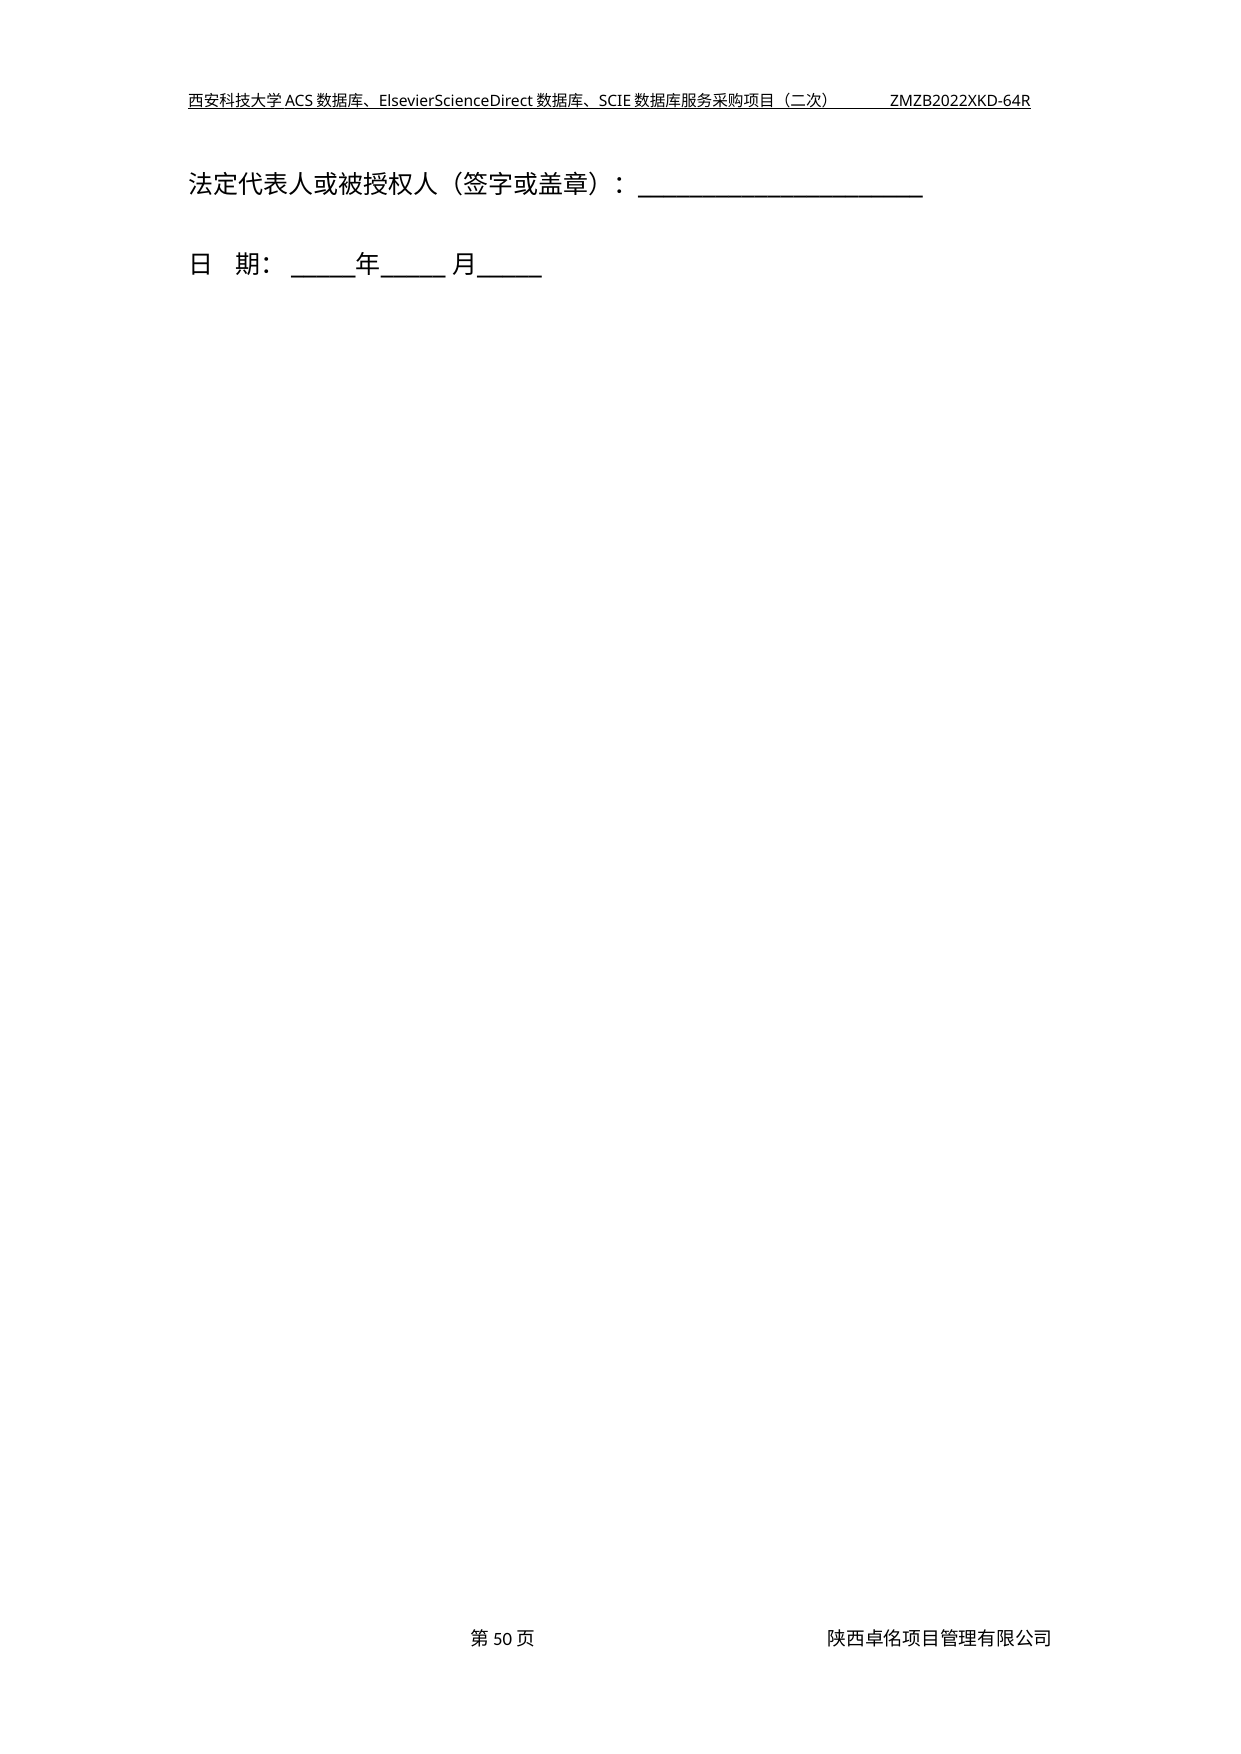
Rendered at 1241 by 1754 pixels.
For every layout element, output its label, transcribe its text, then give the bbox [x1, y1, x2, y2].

text 法定代表人或被授权人（签字或盖章）：______________________ [188, 162, 1052, 202]
text 日 期： _____年_____ 月_____ [188, 242, 1052, 282]
